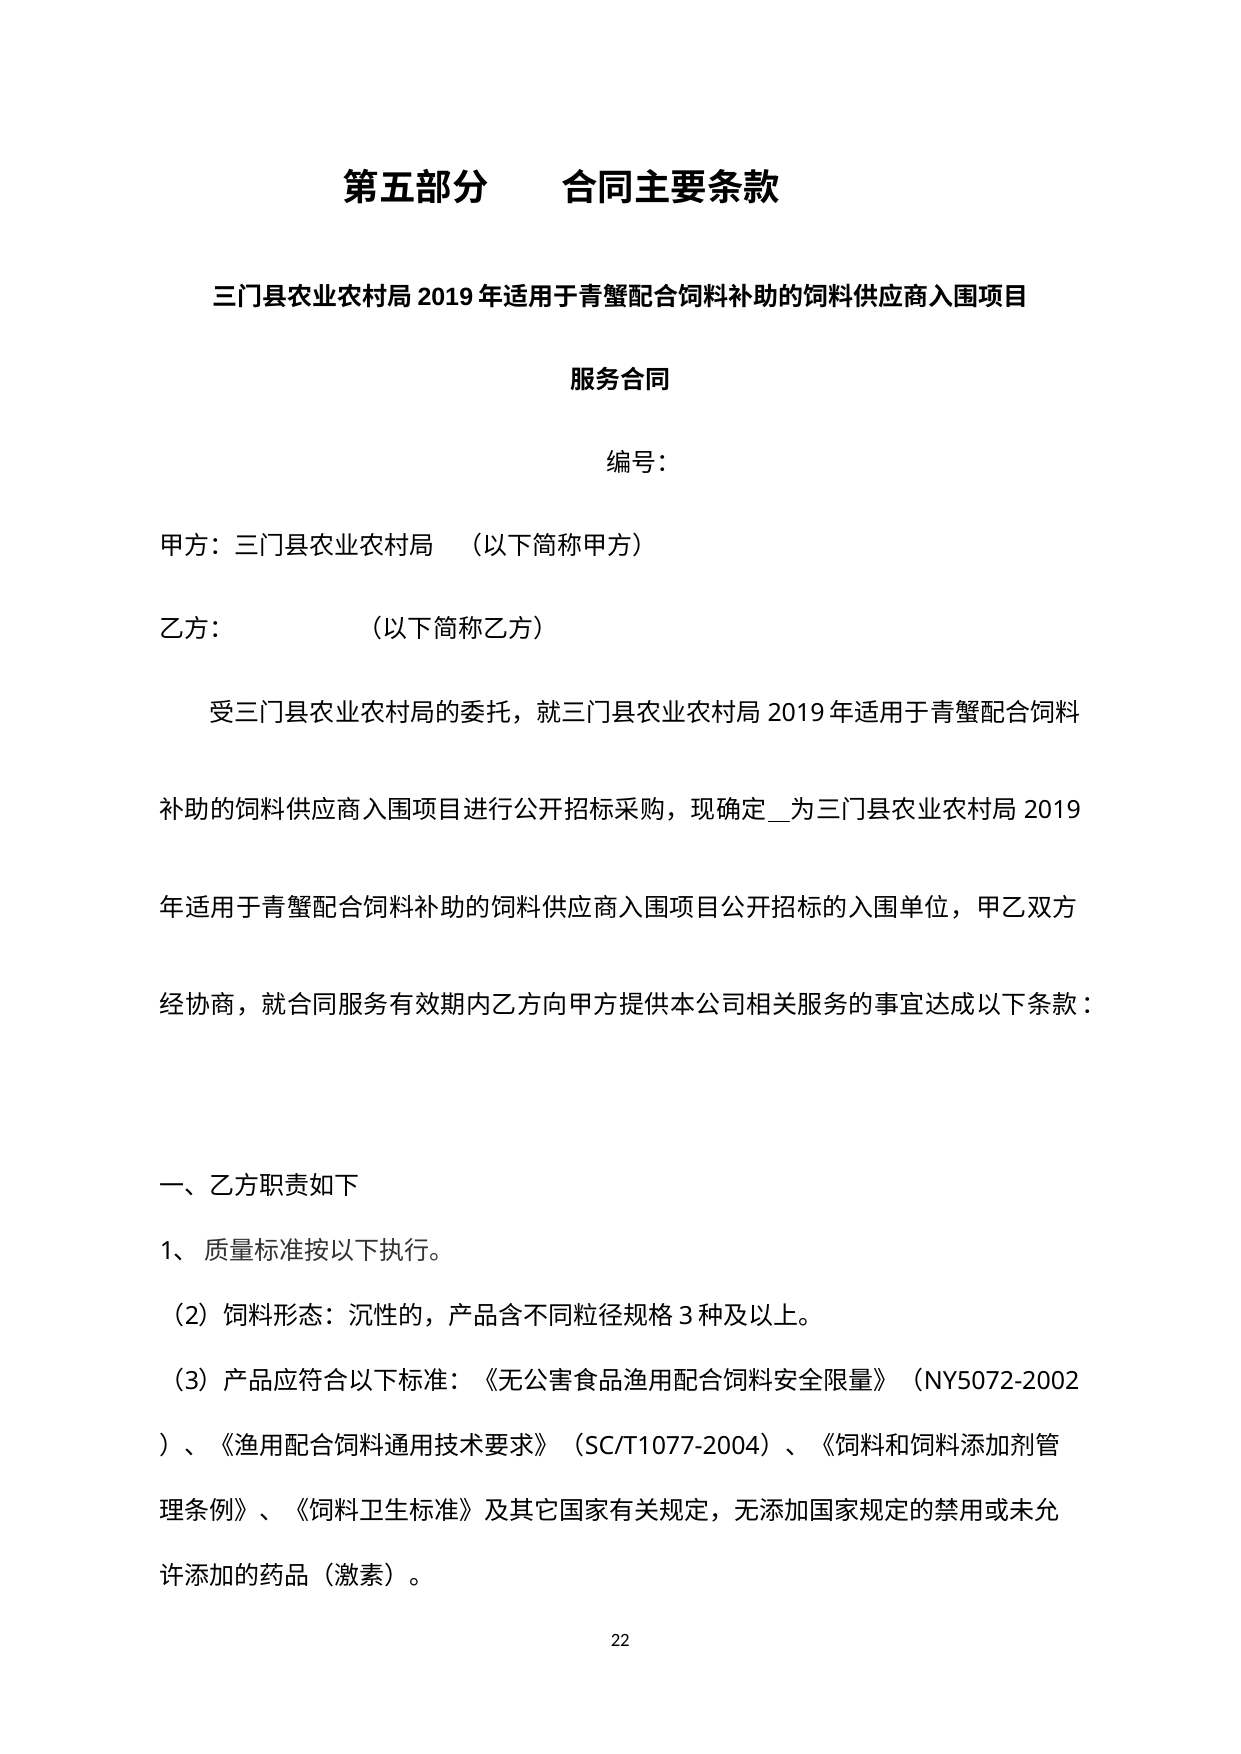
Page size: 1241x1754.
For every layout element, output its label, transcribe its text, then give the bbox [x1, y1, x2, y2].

text 第五部分 合同主要条款 [159, 152, 1078, 217]
text 甲方：三门县农业农村局 （以下简称甲方） [159, 511, 1081, 576]
text 三门县农业农村局2019年适用于青蟹配合饲料补助的饲料供应商入围项目 [159, 262, 1081, 327]
text （3）产品应符合以下标准：《无公害食品渔用配合饲料安全限量》（NY5072-2002 ）、《渔用配合饲料通用技术要求》（SC/T1077-2004）、《饲料和饲料添加剂管理条例》、《饲料卫生标准》及其它国家有关规定，无添加国家规定的禁用或未允许添加的药品（激素）。 [159, 1346, 1081, 1606]
text 受三门县农业农村局的委托，就三门县农业农村局2019年适用于青蟹配合饲料补助的饲料供应商入围项目进行公开招标采购，现确定 为三门县农业农村局2019年适用于青蟹配合饲料补助的饲料供应商入围项目公开招标的入围单位，甲乙双方经协商，就合同服务有效期内乙方向甲方提供本公司相关服务的事宜达成以下条款： [159, 678, 1081, 1133]
text 服务合同 [159, 345, 1081, 410]
text （2）饲料形态：沉性的，产品含不同粒径规格3种及以上。 [159, 1281, 1081, 1346]
text 乙方： （以下简称乙方） [159, 594, 1081, 659]
text 编号： [159, 428, 1081, 493]
text 1、 质量标准按以下执行。 [159, 1216, 1081, 1281]
text 一、乙方职责如下 [159, 1151, 1081, 1216]
